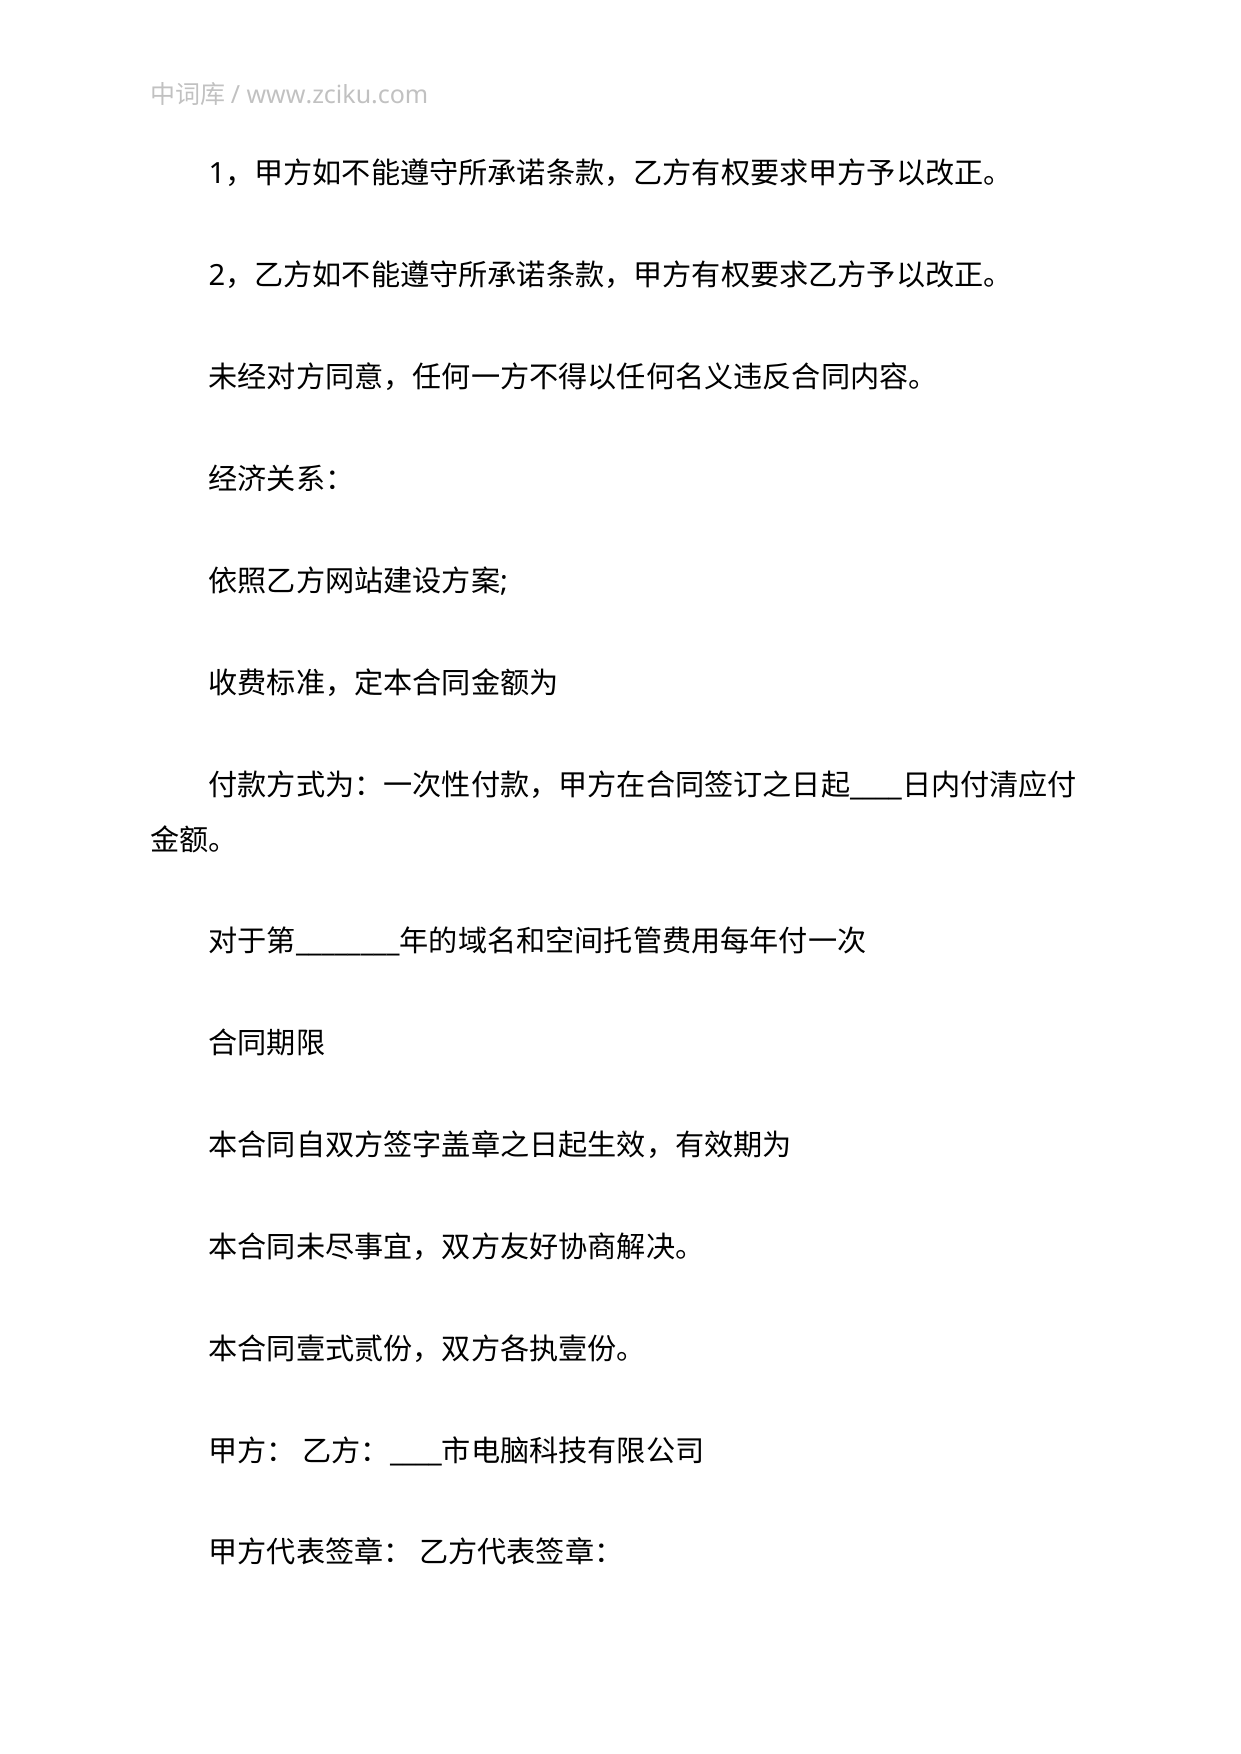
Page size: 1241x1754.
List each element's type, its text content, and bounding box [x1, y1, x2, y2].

text 对于第________年的域名和空间托管费用每年付一次 [150, 918, 1090, 960]
text 甲方： 乙方：____市电脑科技有限公司 [150, 1427, 1090, 1469]
text 合同期限 [150, 1020, 1090, 1062]
text 经济关系： [150, 456, 1090, 498]
text 2，乙方如不能遵守所承诺条款，甲方有权要求乙方予以改正。 [150, 252, 1090, 294]
text 本合同壹式贰份，双方各执壹份。 [150, 1325, 1090, 1368]
text 付款方式为：一次性付款，甲方在合同签订之日起____日内付清应付金额。 [150, 761, 1090, 858]
text 未经对方同意，任何一方不得以任何名义违反合同内容。 [150, 354, 1090, 396]
text 1，甲方如不能遵守所承诺条款，乙方有权要求甲方予以改正。 [150, 150, 1090, 192]
text 收费标准，定本合同金额为 [150, 659, 1090, 702]
text 甲方代表签章： 乙方代表签章： [150, 1529, 1090, 1571]
text 本合同未尽事宜，双方友好协商解决。 [150, 1223, 1090, 1266]
text 本合同自双方签字盖章之日起生效，有效期为 [150, 1122, 1090, 1164]
text 依照乙方网站建设方案; [150, 557, 1090, 600]
